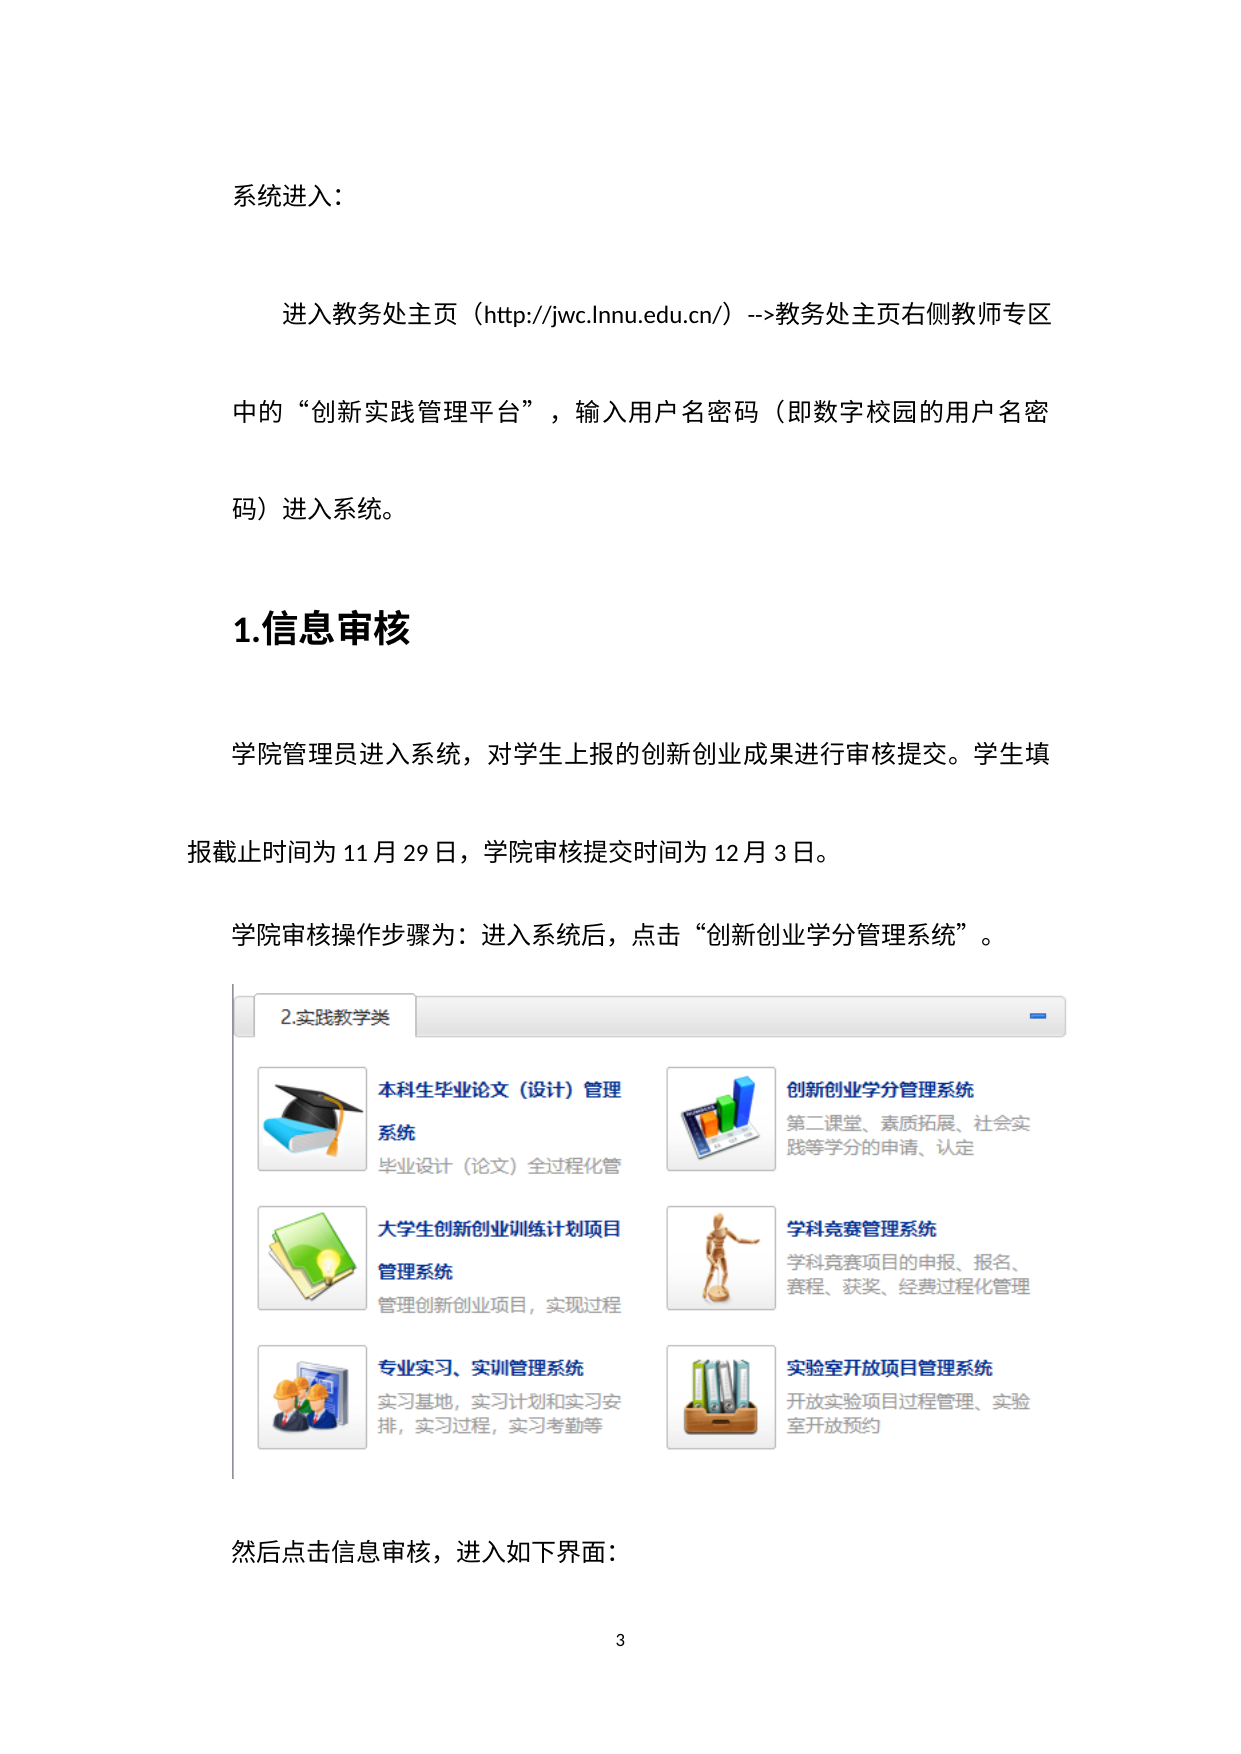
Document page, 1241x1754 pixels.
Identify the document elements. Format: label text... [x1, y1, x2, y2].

subtitle 1.信息审核 [232, 594, 1053, 659]
text 学院管理员进入系统，对学生上报的创新创业成果进行审核提交。学生填报截止时间为11月29日，学院审核提交时间为12月3日。 [187, 721, 1053, 883]
text 学院审核操作步骤为：进入系统后，点击“创新创业学分管理系统”。 [187, 901, 1053, 966]
picture [231, 984, 1097, 1479]
text 然后点击信息审核，进入如下界面： [187, 1518, 1053, 1583]
subtitle 系统进入： [232, 162, 1053, 227]
subtitle 进入教务处主页（http://jwc.lnnu.edu.cn/）-->教务处主页右侧教师专区中的“创新实践管理平台”，输入用户名密码（即数字校园的用户名密码）进入系统。 [232, 281, 1053, 541]
